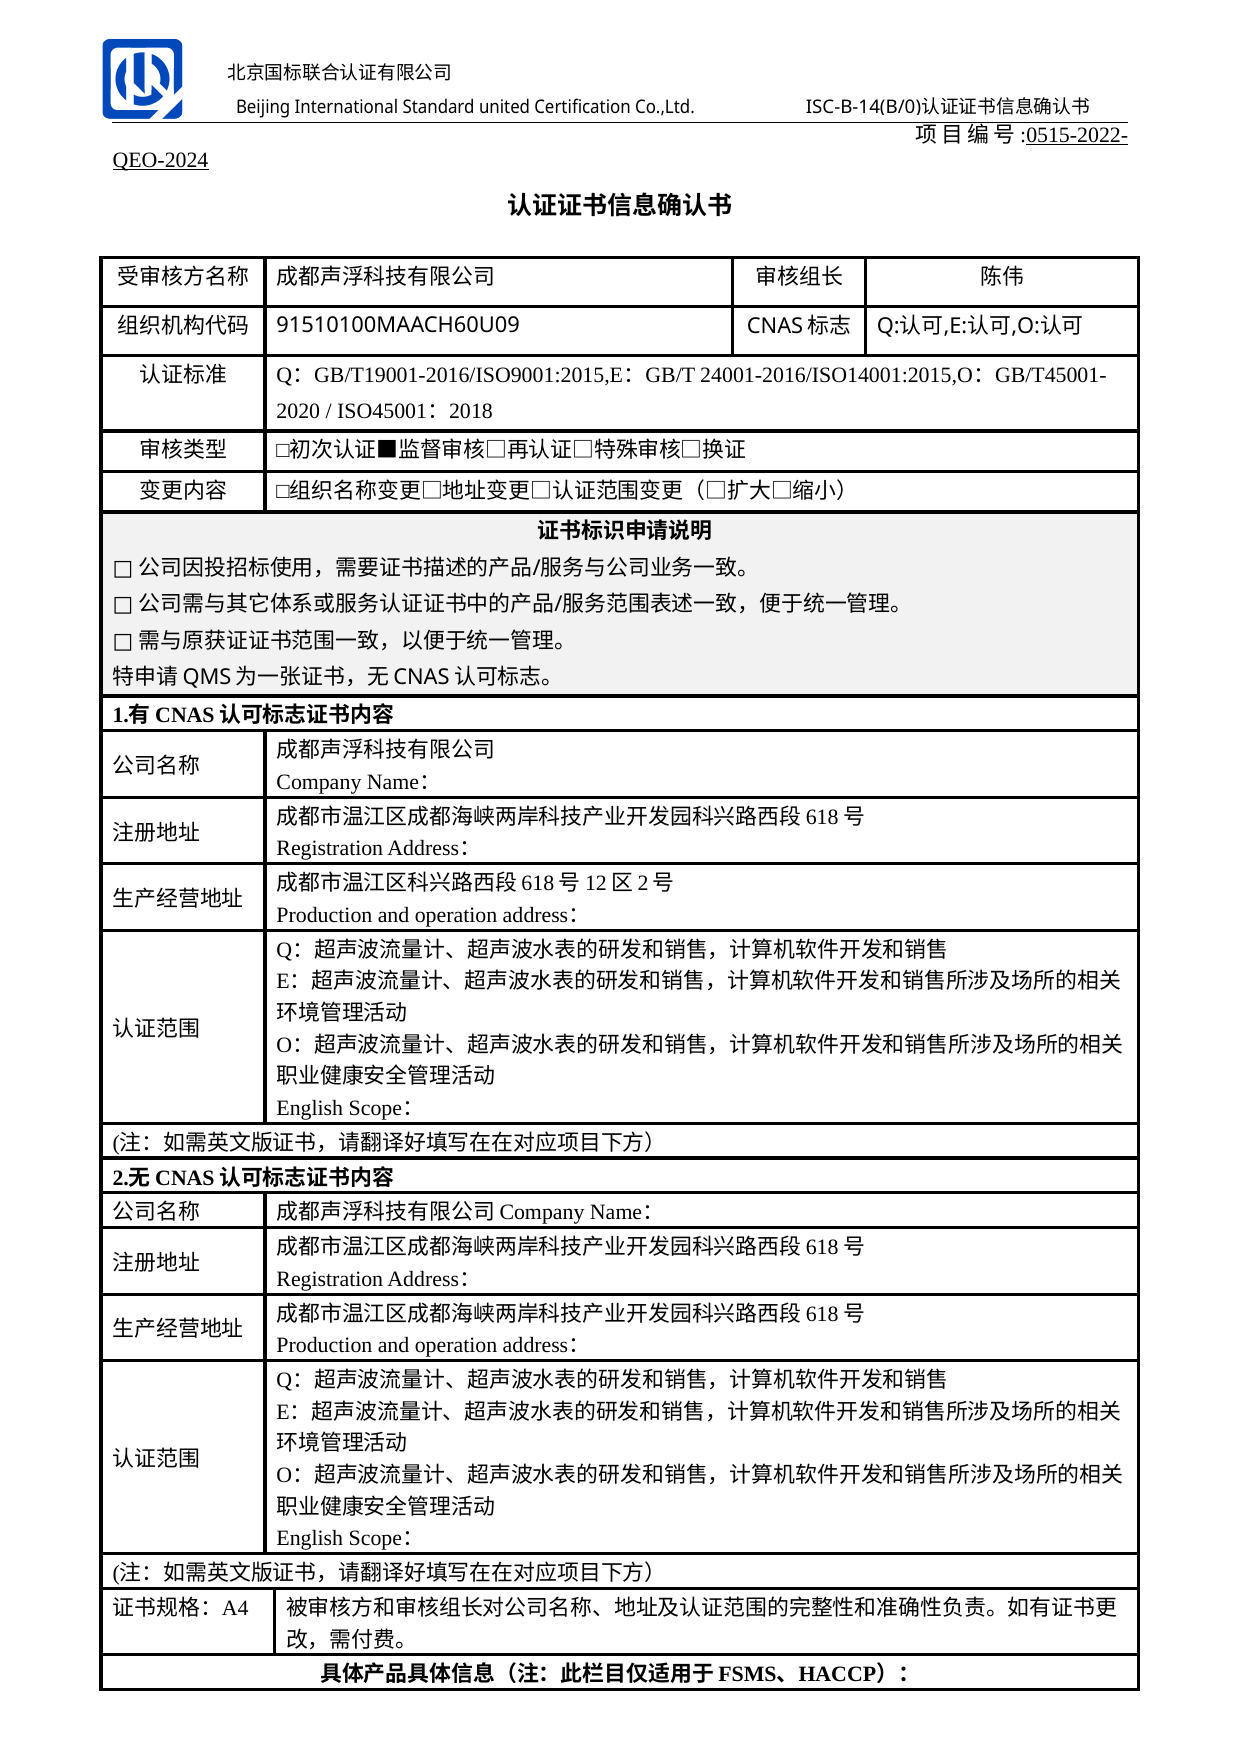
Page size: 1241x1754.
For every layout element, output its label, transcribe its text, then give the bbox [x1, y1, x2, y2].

table_cell 2.无CNAS认可标志证书内容 [103, 1160, 1137, 1191]
text 项目编号:0515-2022-QEO-2024 [112, 123, 1128, 173]
table_header 审核组长 [734, 259, 864, 305]
table_cell 公司名称 [103, 732, 263, 796]
table_cell □组织名称变更□地址变更□认证范围变更（□扩大□缩小） [267, 473, 1137, 510]
table_cell Q：超声波流量计、超声波水表的研发和销售，计算机软件开发和销售 E：超声波流量计、超声波水表的研发和销售，计算机软件开发和销售所涉及场所的相关环境管理活动 O：超声波流量计、超声波水表的研发和销售，计算机软件开发和销售所涉及场所的相关职业健康安全管理活动 English Scope： [267, 932, 1137, 1122]
table_cell (注：如需英文版证书，请翻译好填写在在对应项目下方） [103, 1555, 1137, 1587]
table_cell 变更内容 [103, 473, 263, 510]
table_cell Q:认可,E:认可,O:认可 [867, 308, 1137, 354]
table_cell 1.有CNAS认可标志证书内容 [103, 698, 1137, 729]
table_cell 成都市温江区科兴路西段618号12区2号 Production and operation address： [267, 865, 1137, 928]
table_cell 证书规格：A4 [103, 1590, 273, 1653]
table_cell 成都市温江区成都海峡两岸科技产业开发园科兴路西段618号 Production and operation address： [267, 1296, 1137, 1359]
table_cell CNAS标志 [734, 308, 864, 354]
table_cell 认证标准 [103, 357, 263, 429]
table_cell 认证范围 [103, 1362, 263, 1552]
table_cell 证书标识申请说明 □ 公司因投招标使用，需要证书描述的产品/服务与公司业务一致。 □ 公司需与其它体系或服务认证证书中的产品/服务范围表述一致，便于统一管理。 □ 需与原获证证书范围一致，以便于统一管理。 特申请QMS为一张证书，无CNAS认可标志。 [103, 514, 1137, 694]
table_cell 组织机构代码 [103, 308, 263, 354]
table_cell □初次认证■监督审核□再认证□特殊审核□换证 [267, 433, 1137, 470]
table_cell 公司名称 [103, 1194, 263, 1226]
table_cell 生产经营地址 [103, 865, 263, 928]
table_cell 成都声浮科技有限公司Company Name： [267, 1194, 1137, 1226]
picture [102, 39, 183, 119]
table_cell 成都声浮科技有限公司 Company Name： [267, 732, 1137, 796]
table_header 成都声浮科技有限公司 [267, 259, 731, 305]
table_cell 成都市温江区成都海峡两岸科技产业开发园科兴路西段618号 Registration Address： [267, 1229, 1137, 1292]
table_header 受审核方名称 [103, 259, 263, 305]
table_cell 认证范围 [103, 932, 263, 1122]
table_cell 具体产品具体信息（注：此栏目仅适用于FSMS、HACCP）： [103, 1656, 1137, 1688]
table_cell 被审核方和审核组长对公司名称、地址及认证范围的完整性和准确性负责。如有证书更改，需付费。 [276, 1590, 1137, 1653]
table_cell Q：超声波流量计、超声波水表的研发和销售，计算机软件开发和销售 E：超声波流量计、超声波水表的研发和销售，计算机软件开发和销售所涉及场所的相关环境管理活动 O：超声波流量计、超声波水表的研发和销售，计算机软件开发和销售所涉及场所的相关职业健康安全管理活动 English Scope： [267, 1362, 1137, 1552]
table_cell 91510100MAACH60U09 [267, 308, 731, 354]
table_cell 审核类型 [103, 433, 263, 470]
table_cell (注：如需英文版证书，请翻译好填写在在对应项目下方） [103, 1125, 1137, 1156]
table_cell 生产经营地址 [103, 1296, 263, 1359]
table_cell 注册地址 [103, 1229, 263, 1292]
table_header 陈伟 [867, 259, 1137, 305]
table_cell 成都市温江区成都海峡两岸科技产业开发园科兴路西段618号 Registration Address： [267, 799, 1137, 862]
text 认证证书信息确认书 [112, 185, 1128, 222]
table_cell Q：GB/T19001-2016/ISO9001:2015,E：GB/T 24001-2016/ISO14001:2015,O：GB/T45001-2020 / ISO45001：2018 [267, 357, 1137, 429]
table_cell 注册地址 [103, 799, 263, 862]
